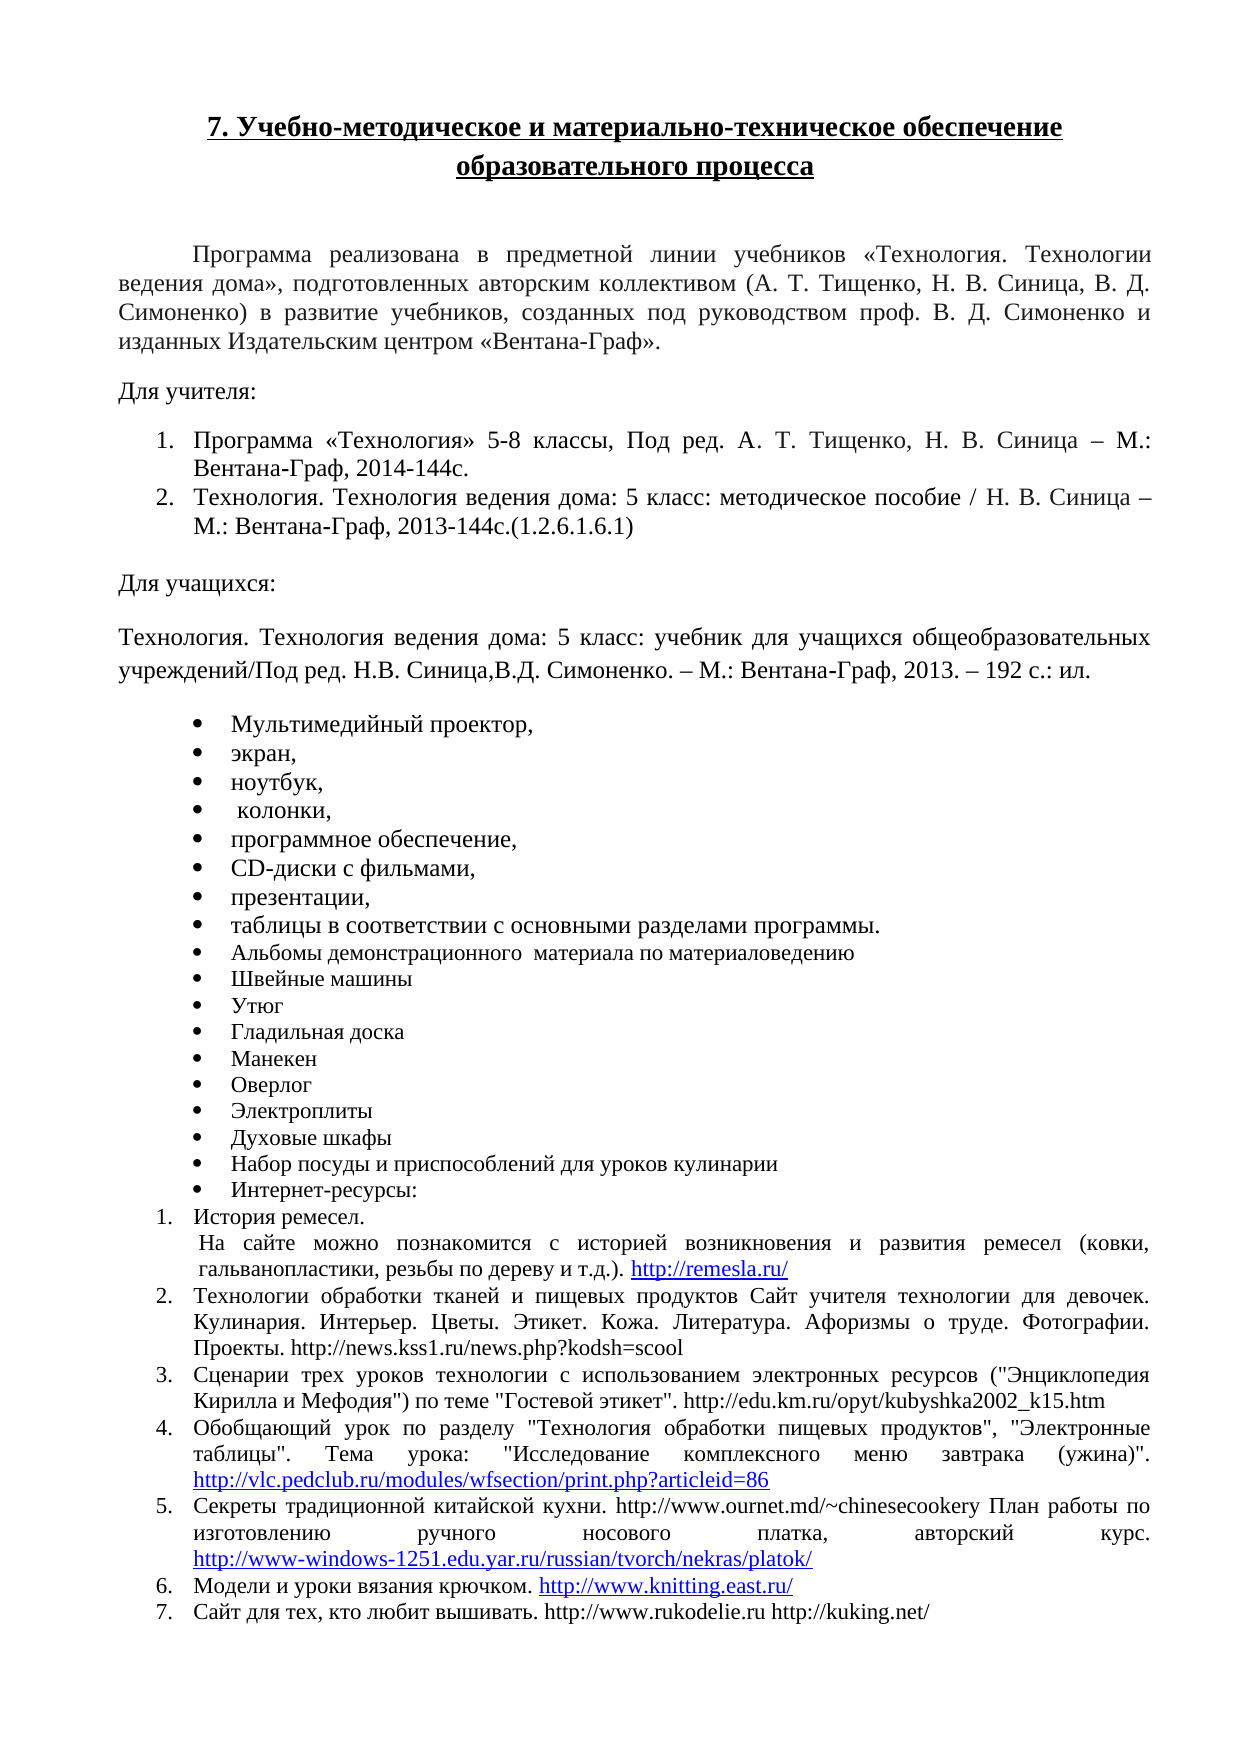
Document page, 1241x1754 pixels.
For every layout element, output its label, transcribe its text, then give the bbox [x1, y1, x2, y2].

list таблицы в соответствии с основными разделами программы. [193, 910, 1152, 939]
list презентации, [193, 882, 1152, 910]
list Технология. Технология ведения дома: 5 класс: методическое пособие / Н. В. Синица – М.: Вентана-Граф, 2013-144с.(1.2.6.1.6.1) [156, 482, 1152, 540]
list программное обеспечение, [193, 824, 1152, 853]
list Манекен [193, 1044, 1152, 1071]
list Электроплиты [193, 1097, 1152, 1124]
list Сценарии трех уроков технологии с использованием электронных ресурсов ("Энциклопедия Кирилла и Мефодия") по теме "Гостевой этикет". http://edu.km.ru/opyt/kubyshka2002_k15.htm [156, 1361, 1152, 1413]
list Утюг [193, 992, 1152, 1018]
list Швейные машины [193, 966, 1152, 992]
text Программа реализована в предметной линии учебников «Технология. Технологии ведения дома», подготовленных авторским коллективом (А. Т. Тищенко, Н. В. Синица, В. Д. Симоненко) в развитие учебников, созданных под руководством проф. В. Д. Симоненко и изданных Издательским центром «Вентана-Граф». [118, 239, 1152, 354]
list Мультимедийный проектор, [193, 709, 1152, 738]
list колонки, [193, 795, 1152, 824]
list Оверлог [193, 1071, 1152, 1097]
list Интернет-ресурсы: [193, 1176, 1152, 1203]
list Духовые шкафы [193, 1124, 1152, 1150]
list Сайт для тех, кто любит вышивать. http://www.rukodelie.ru http://kuking.net/ [156, 1598, 1152, 1624]
list Альбомы демонстрационного материала по материаловедению [193, 939, 1152, 966]
list экран, [193, 738, 1152, 767]
list История ремесел. [156, 1203, 1152, 1229]
list Набор посуды и приспособлений для уроков кулинарии [193, 1150, 1152, 1176]
list На сайте можно познакомится с историей возникновения и развития ремесел (ковки, гальванопластики, резьбы по дереву и т.д.). http://remesla.ru/ [198, 1229, 1152, 1282]
list Программа «Технология» 5-8 классы, Под ред. А. Т. Тищенко, Н. В. Синица – М.: Вентана-Граф, 2014-144с. [156, 425, 1152, 482]
list Технологии обработки тканей и пищевых продуктов Сайт учителя технологии для девочек. Кулинария. Интерьер. Цветы. Этикет. Кожа. Литература. Афоризмы о труде. Фотографии. Проекты. http://news.kss1.ru/news.php?kodsh=scool [156, 1282, 1152, 1361]
list ноутбук, [193, 767, 1152, 795]
list Секреты традиционной китайской кухни. http://www.ournet.md/~chinesecookery План работы по изготовлению ручного носового платка, авторский курс. http://www-windows-1251.edu.yar.ru/russian/tvorch/nekras/platok/ [156, 1493, 1152, 1572]
list Гладильная доска [193, 1018, 1152, 1044]
list CD-диски с фильмами, [193, 853, 1152, 882]
subtitle 7. Учебно-методическое и материально-техническое обеспечение образовательного процесса [118, 109, 1152, 182]
text Для учащихся: [118, 568, 1152, 597]
text Технология. Технология ведения дома: 5 класс: учебник для учащихся общеобразовательных учреждений/Под ред. Н.В. Синица,В.Д. Симоненко. – М.: Вентана-Граф, 2013. – 192 с.: ил. [118, 622, 1152, 684]
text Для учителя: [132, 383, 1152, 404]
list Обобщающий урок по разделу "Технология обработки пищевых продуктов", "Электронные таблицы". Тема урока: "Исследование комплексного меню завтрака (ужина)". http://vlc.pedclub.ru/modules/wfsection/print.php?articleid=86 [156, 1413, 1152, 1493]
list Модели и уроки вязания крючком. http://www.knitting.east.ru/ [156, 1572, 1152, 1598]
